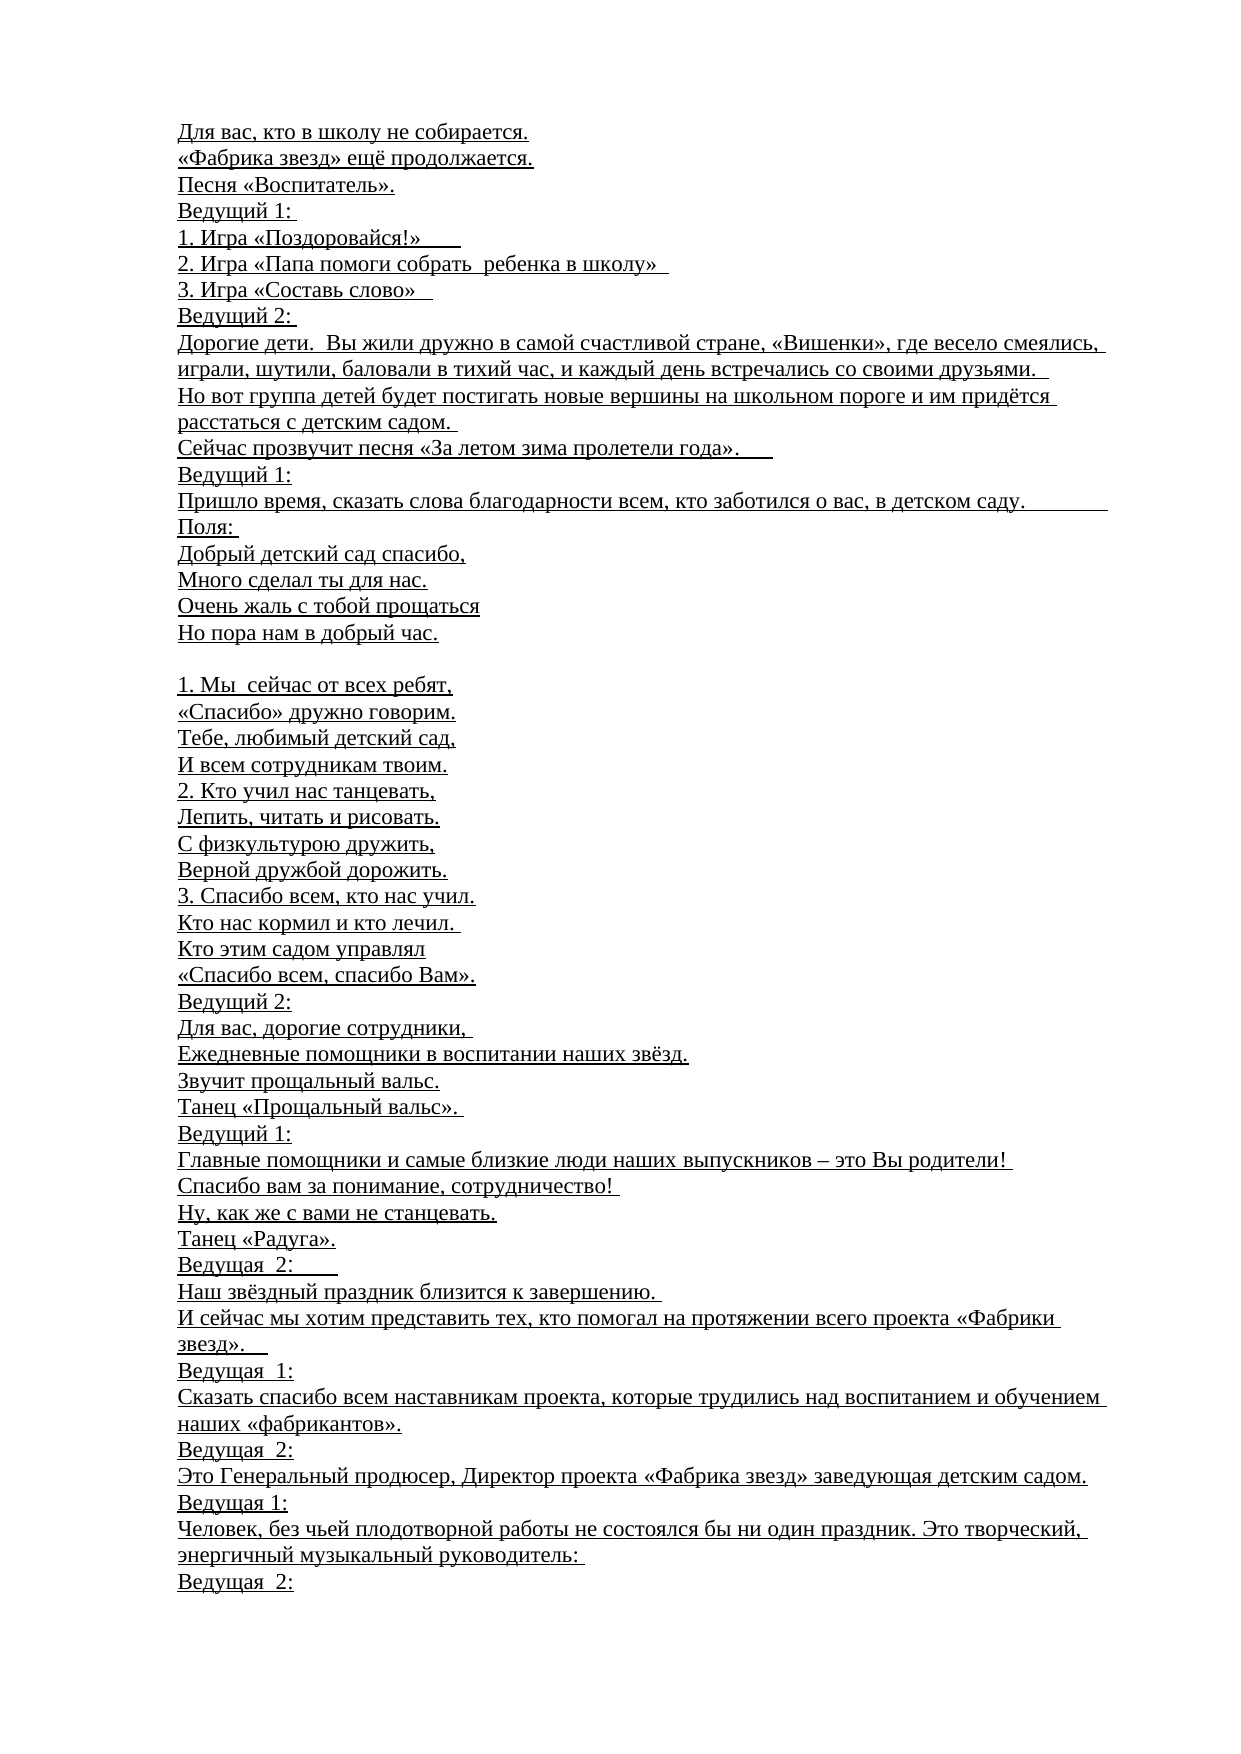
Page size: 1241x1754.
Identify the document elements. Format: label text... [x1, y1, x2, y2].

text Тебе, любимый детский сад, [177, 724, 1107, 751]
text Песня «Воспитатель». [177, 171, 1107, 197]
text Очень жаль с тобой прощаться [177, 592, 1107, 619]
text Танец «Радуга». [177, 1225, 1107, 1251]
text Но пора нам в добрый час. [177, 619, 1107, 645]
text Ведущая 1: [177, 1489, 1107, 1515]
text Верной дружбой дорожить. [177, 856, 1107, 882]
text 3. Спасибо всем, кто нас учил. [177, 882, 1107, 909]
text Ведущий 2: [177, 303, 1107, 329]
text Ведущий 1: [177, 197, 1107, 223]
text Это Генеральный продюсер, Директор проекта «Фабрика звезд» заведующая детским садом. [177, 1462, 1107, 1489]
text Ведущая 1: [177, 1357, 1107, 1383]
text Поля: [177, 513, 1107, 540]
text Человек, без чьей плодотворной работы не состоялся бы ни один праздник. Это творческий, энергичный музыкальный руководитель: [177, 1515, 1107, 1568]
text Ну, как же с вами не станцевать. [177, 1199, 1107, 1225]
text Кто этим садом управлял [177, 935, 1107, 961]
text 2. Игра «Папа помоги собрать ребенка в школу» [177, 250, 1107, 276]
text И сейчас мы хотим представить тех, кто помогал на протяжении всего проекта «Фабрики звезд». [177, 1304, 1107, 1357]
text Ведущая 2: [177, 1436, 1107, 1462]
text Много сделал ты для нас. [177, 566, 1107, 592]
text Для вас, дорогие сотрудники, [177, 1014, 1107, 1041]
text Ведущая 2: [177, 1251, 1107, 1278]
text И всем сотрудникам твоим. [177, 751, 1107, 777]
text Танец «Прощальный вальс». [177, 1093, 1107, 1119]
text Лепить, читать и рисовать. [177, 803, 1107, 830]
text Но вот группа детей будет постигать новые вершины на школьном пороге и им придётся расстаться с детским садом. [177, 382, 1107, 434]
text Наш звёздный праздник близится к завершению. [177, 1278, 1107, 1304]
text 1. Мы сейчас от всех ребят, [177, 672, 1107, 698]
text С физкультурою дружить, [177, 830, 1107, 856]
text Пришло время, сказать слова благодарности всем, кто заботился о вас, в детском саду. [177, 487, 1107, 510]
text Ведущая 2: [177, 1568, 1107, 1594]
text Главные помощники и самые близкие люди наших выпускников – это Вы родители! [177, 1146, 1107, 1172]
text «Фабрика звезд» ещё продолжается. [177, 144, 1107, 171]
text Ведущий 1: [177, 1119, 1107, 1146]
text Ежедневные помощники в воспитании наших звёзд. [177, 1041, 1107, 1067]
text Для вас, кто в школу не собирается. [177, 118, 1107, 144]
text Звучит прощальный вальс. [177, 1067, 1107, 1093]
text Дорогие дети. Вы жили дружно в самой счастливой стране, «Вишенки», где весело смеялись, играли, шутили, баловали в тихий час, и каждый день встречались со своими друзьями. [177, 329, 1107, 382]
text «Спасибо всем, спасибо Вам». [177, 961, 1107, 988]
text «Спасибо» дружно говорим. [177, 698, 1107, 724]
text 1. Игра «Поздоровайся!» [177, 223, 1107, 250]
text Ведущий 1: [177, 461, 1107, 487]
text Кто нас кормил и кто лечил. [177, 909, 1107, 935]
text Сказать спасибо всем наставникам проекта, которые трудились над воспитанием и обучением наших «фабрикантов». [177, 1383, 1107, 1406]
text Сейчас прозвучит песня «За летом зима пролетели года». [177, 434, 1107, 461]
text Сказать спасибо всем наставникам проекта, которые трудились над воспитанием и обучением наших «фабрикантов». [177, 1407, 1107, 1436]
text Спасибо вам за понимание, сотрудничество! [177, 1172, 1107, 1199]
text Ведущий 2: [177, 988, 1107, 1014]
text 2. Кто учил нас танцевать, [177, 777, 1107, 803]
text Добрый детский сад спасибо, [177, 540, 1107, 566]
text 3. Игра «Составь слово» [177, 276, 1107, 303]
